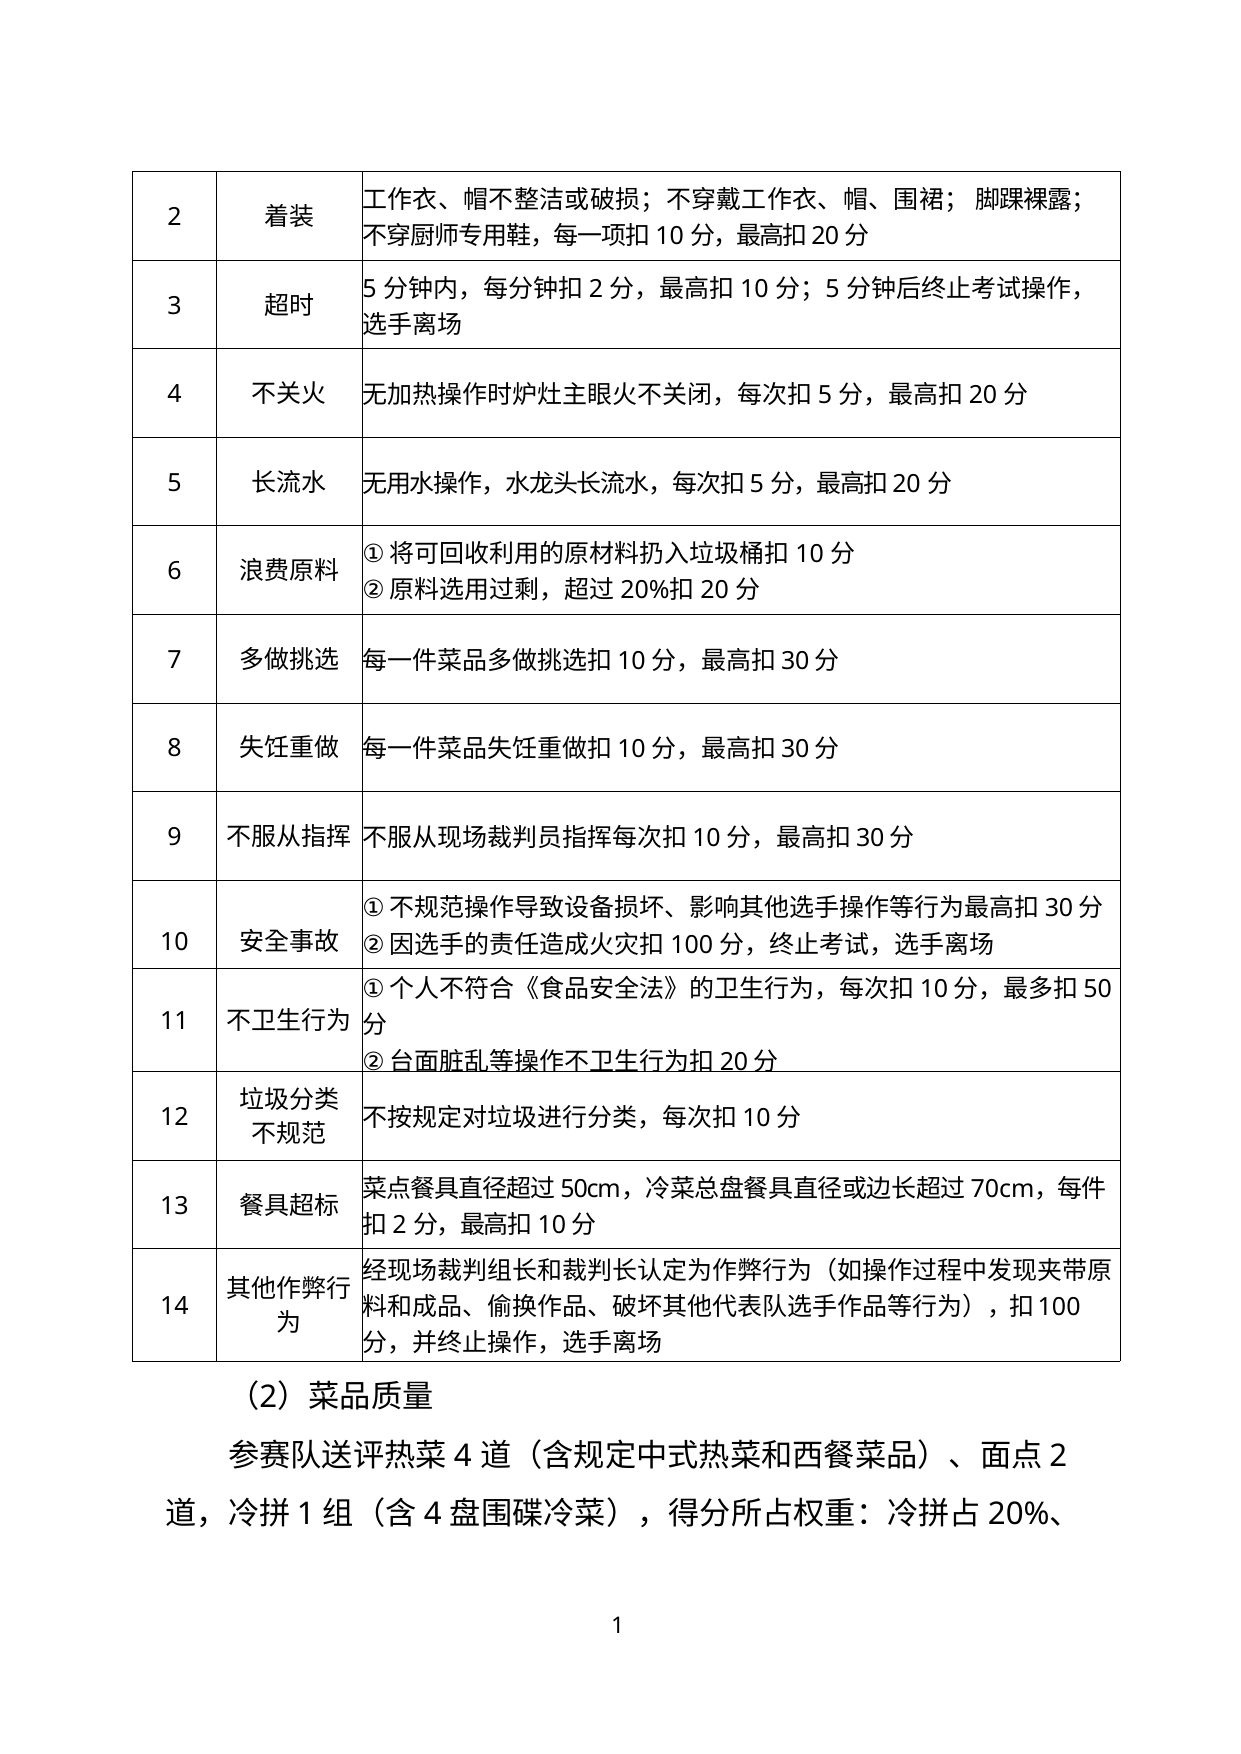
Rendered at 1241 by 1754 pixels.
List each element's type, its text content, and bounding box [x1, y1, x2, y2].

table_cell 工作衣、帽不整洁或破损；不穿戴工作衣、帽、围裙； 脚踝裸露；不穿厨师专用鞋，每一项扣 10 分，最高扣 20分 [363, 172, 1120, 260]
table_cell 10 [133, 881, 216, 968]
table_cell 9 [133, 792, 216, 879]
table_cell 5 [133, 438, 216, 525]
table_cell 多做挑选 [217, 615, 362, 702]
table_cell 不卫生行为 [217, 969, 362, 1071]
table_cell 垃圾分类 不规范 [217, 1072, 362, 1160]
table_cell 经现场裁判组长和裁判长认定为作弊行为（如操作过程中发现夹带原料和成品、偷换作品、破坏其他代表队选手作品等行为），扣 100 分，并终止操作，选手离场 [363, 1249, 1120, 1361]
table_cell 着装 [217, 172, 362, 260]
table_cell 菜点餐具直径超过 50cm，冷菜总盘餐具直径或边长超过70cm，每件扣2 分，最高扣10分 [363, 1161, 1120, 1248]
table_cell 7 [133, 615, 216, 702]
text （2）菜品质量 [165, 1362, 1087, 1419]
table_cell 3 [133, 261, 216, 348]
table_cell 5 分钟内，每分钟扣 2 分，最高扣 10 分；5 分钟后终止考试操作，选手离场 [363, 261, 1120, 348]
table_cell 13 [133, 1161, 216, 1248]
table_cell 不服从现场裁判员指挥每次扣10分，最高扣30分 [363, 792, 1120, 879]
table_cell 餐具超标 [217, 1161, 362, 1248]
table_cell 每一件菜品失饪重做扣10分，最高扣30分 [363, 704, 1120, 791]
table_cell 失饪重做 [217, 704, 362, 791]
table_cell 6 [133, 526, 216, 614]
table_cell 12 [133, 1072, 216, 1160]
table_cell 4 [133, 349, 216, 437]
table_cell 不按规定对垃圾进行分类，每次扣10分 [363, 1072, 1120, 1160]
table_cell 其他作弊行为 [217, 1249, 362, 1361]
table_cell 11 [133, 969, 216, 1071]
table_cell 浪费原料 [217, 526, 362, 614]
table_cell 无用水操作，水龙头长流水，每次扣 5 分，最高扣 20 分 [363, 438, 1120, 525]
table_cell 超时 [217, 261, 362, 348]
table_cell 长流水 [217, 438, 362, 525]
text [165, 1419, 1087, 1536]
table_cell 无加热操作时炉灶主眼火不关闭，每次扣 5 分，最高扣20 分 [363, 349, 1120, 437]
table_cell 不关火 [217, 349, 362, 437]
table_cell 安全事故 [217, 881, 362, 968]
table_cell 每一件菜品多做挑选扣10分，最高扣30分 [363, 615, 1120, 702]
table_cell ①将可回收利用的原材料扔入垃圾桶扣 10 分 ②原料选用过剩，超过 20%扣 20 分 [363, 526, 1120, 614]
table_cell 2 [133, 172, 216, 260]
table_cell ①不规范操作导致设备损坏、影响其他选手操作等行为最高扣30分 ②因选手的责任造成火灾扣 100 分，终止考试，选手离场 [363, 881, 1120, 968]
table_cell 14 [133, 1249, 216, 1361]
table_cell ①个人不符合《食品安全法》的卫生行为，每次扣10分，最多扣50分 ②台面脏乱等操作不卫生行为扣20分 ③赛毕不打扫卫生扣 20 分 ④不按照卫生防疫有关要求的行为，每次扣 20 分 [363, 969, 1120, 1071]
table_cell 8 [133, 704, 216, 791]
table_cell 不服从指挥 [217, 792, 362, 879]
